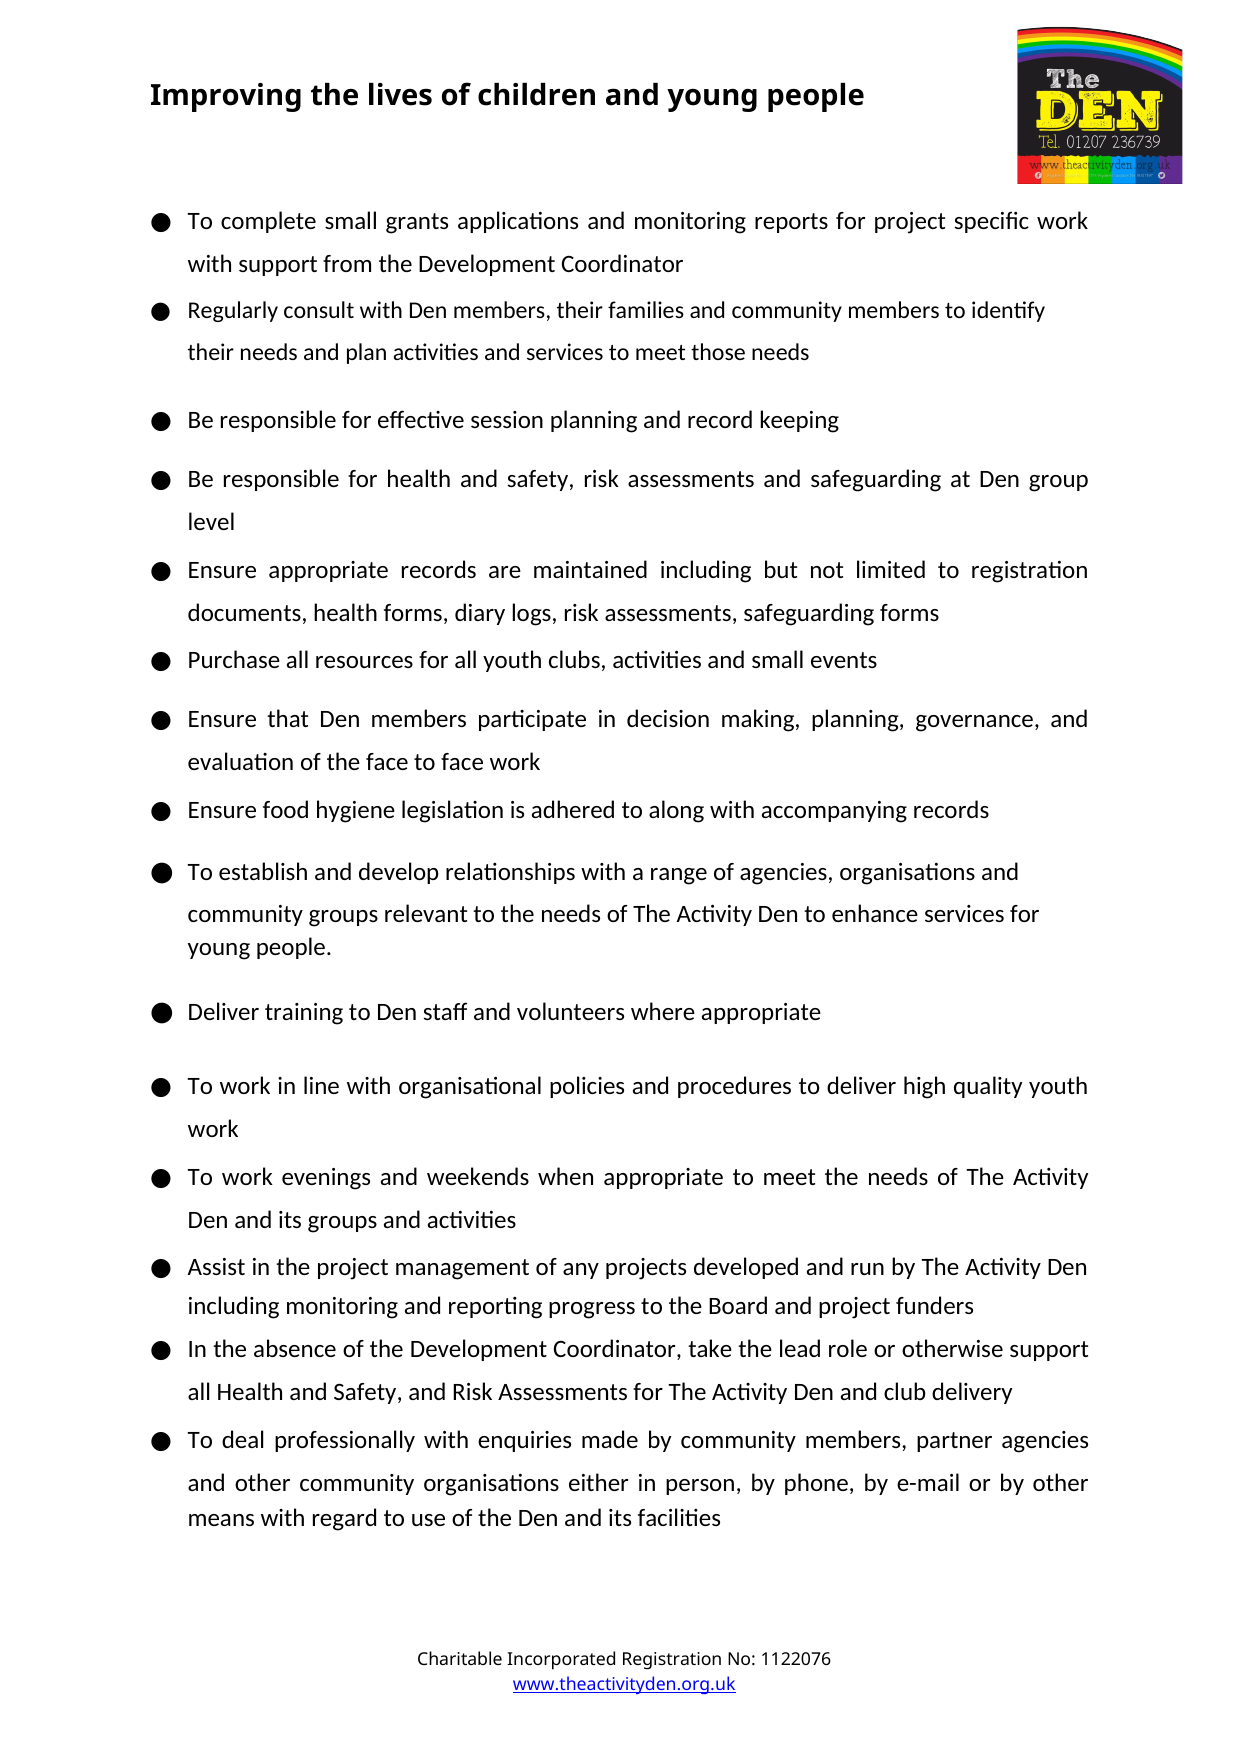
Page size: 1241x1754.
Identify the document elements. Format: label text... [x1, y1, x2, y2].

list Assist in the project management of any projects developed and run by The Activity Den including monitoring and reporting progress to the Board and project funders [150, 1239, 1090, 1321]
list In the absence of the Development Coordinator, take the lead role or otherwise support all Health and Safety, and Risk Assessments for The Activity Den and club delivery [150, 1321, 1090, 1407]
list Regularly consult with Den members, their families and community members to identify their needs and plan activities and services to meet those needs [150, 283, 1090, 366]
list Ensure food hygiene legislation is adhered to along with accompanying records [150, 781, 1090, 833]
list To establish and develop relationships with a range of agencies, organisations and community groups relevant to the needs of The Activity Den to enhance services for young people. [150, 840, 1090, 962]
list Deliver training to Den staff and volunteers where appropriate [150, 981, 1090, 1036]
list To work evenings and weekends when appropriate to meet the needs of The Activity Den and its groups and activities [150, 1148, 1090, 1234]
picture [1017, 18, 1183, 184]
list To complete small grants applications and monitoring reports for project specific work with support from the Development Coordinator [150, 193, 1090, 279]
list To work in line with organisational policies and procedures to deliver high quality youth work [150, 1057, 1090, 1143]
list To deal professionally with enquiries made by community members, partner agencies and other community organisations either in person, by phone, by e-mail or by other means with regard to use of the Den and its facilities [150, 1411, 1090, 1532]
list Purchase all resources for all youth clubs, activities and small events [150, 632, 1090, 683]
list Ensure appropriate records are maintained including but not limited to registration documents, health forms, diary logs, risk assessments, safeguarding forms [150, 541, 1090, 627]
list Ensure that Den members participate in decision making, planning, governance, and evaluation of the face to face work [150, 691, 1090, 777]
list Be responsible for effective session planning and record keeping [150, 392, 1090, 443]
list Be responsible for health and safety, risk assessments and safeguarding at Den group level [150, 450, 1090, 537]
